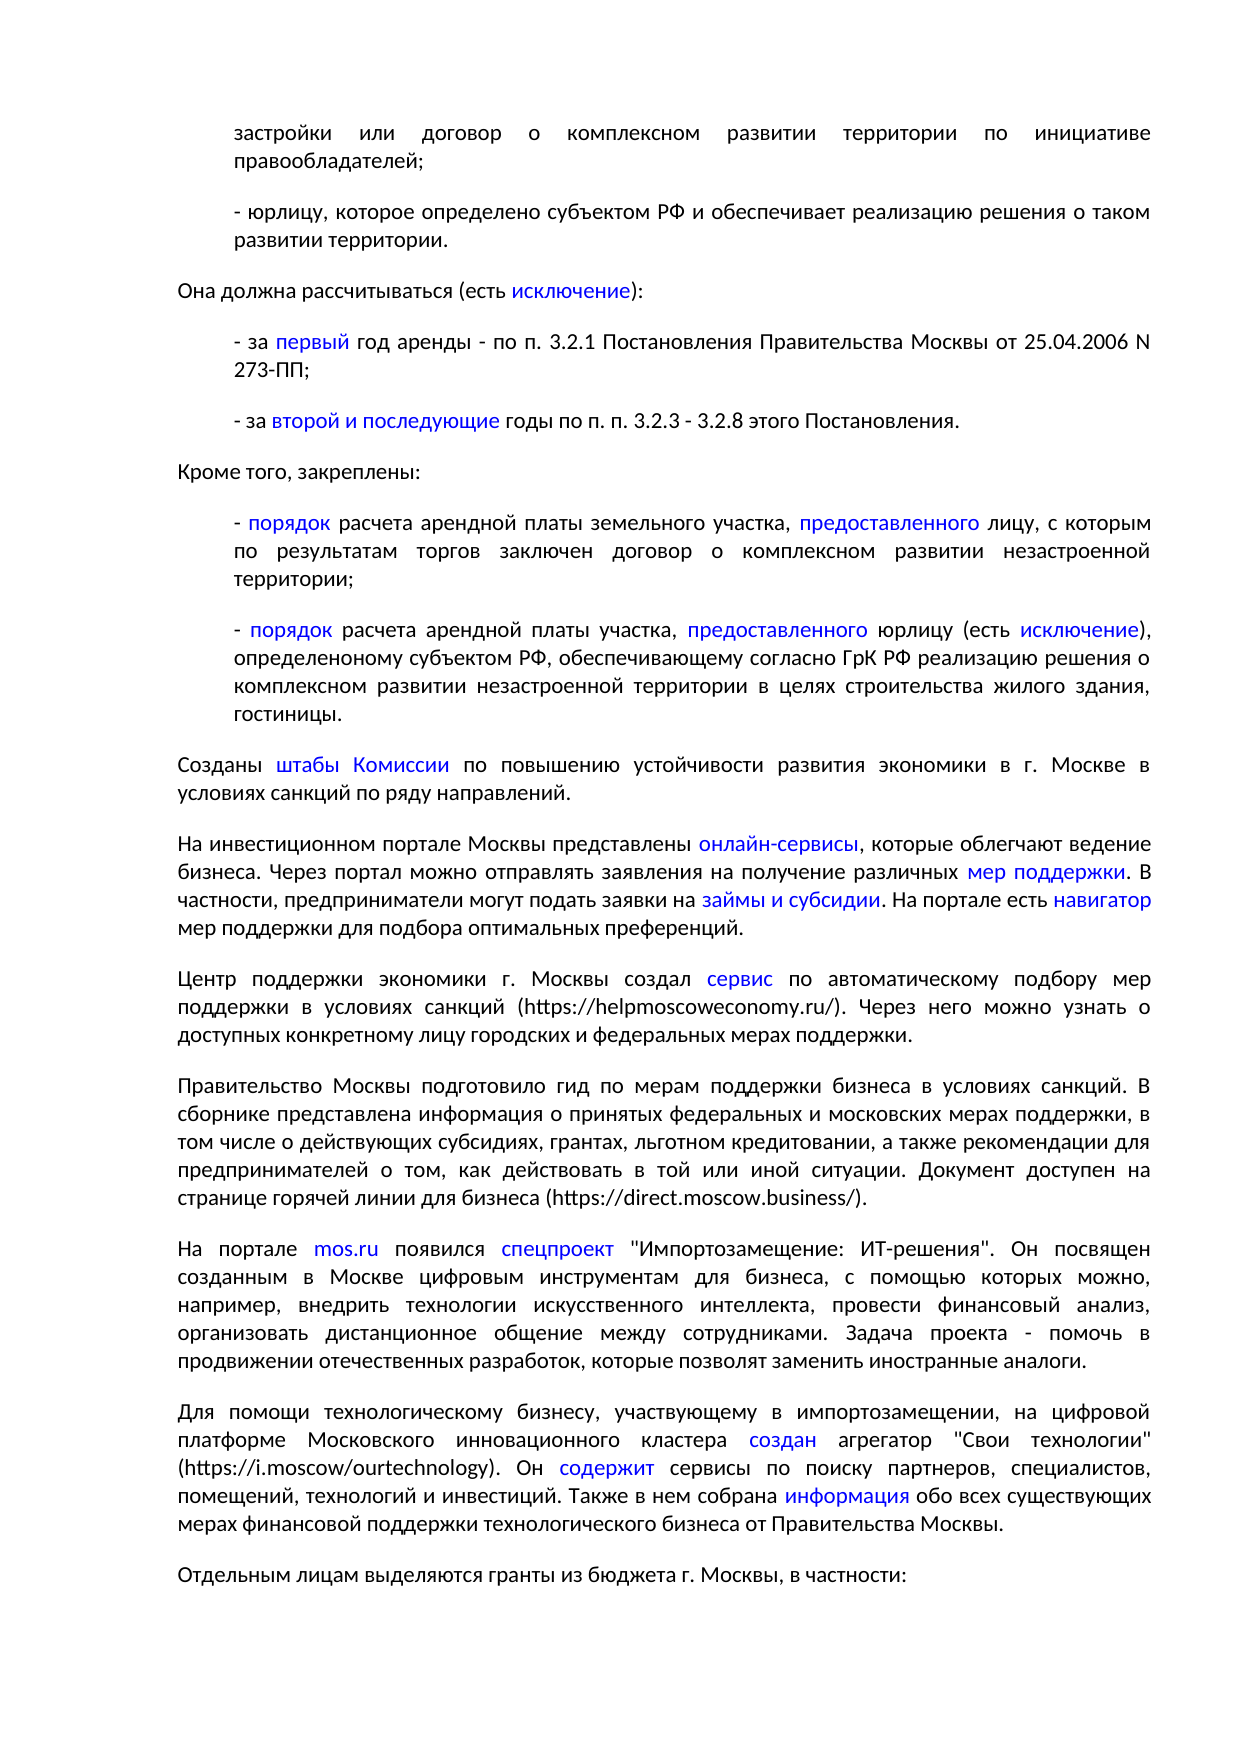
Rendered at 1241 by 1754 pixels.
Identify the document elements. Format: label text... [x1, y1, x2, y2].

text Для помощи технологическому бизнесу, участвующему в импортозамещении, на цифровой платформе Московского инновационного кластера создан агрегатор "Свои технологии" (https://i.moscow/ourtechnology). Он содержит сервисы по поиску партнеров, специалистов, помещений, технологий и инвестиций. Также в нем собрана информация обо всех существующих мерах финансовой поддержки технологического бизнеса от Правительства Москвы. [177, 1397, 1152, 1537]
text На инвестиционном портале Москвы представлены онлайн-сервисы, которые облегчают ведение бизнеса. Через портал можно отправлять заявления на получение различных мер поддержки. В частности, предприниматели могут подать заявки на займы и субсидии. На портале есть навигатор мер поддержки для подбора оптимальных преференций. [177, 829, 1152, 941]
text - порядок расчета арендной платы земельного участка, предоставленного лицу, с которым по результатам торгов заключен договор о комплексном развитии незастроенной территории; [233, 508, 1152, 592]
text Правительство Москвы подготовило гид по мерам поддержки бизнеса в условиях санкций. В сборнике представлена информация о принятых федеральных и московских мерах поддержки, в том числе о действующих субсидиях, грантах, льготном кредитовании, а также рекомендации для предпринимателей о том, как действовать в той или иной ситуации. Документ доступен на странице горячей линии для бизнеса (https://direct.moscow.business/). [177, 1071, 1152, 1211]
text - за второй и последующие годы по п. п. 3.2.3 - 3.2.8 этого Постановления. [233, 406, 1152, 434]
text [233, 118, 1152, 174]
text - юрлицу, которое определено субъектом РФ и обеспечивает реализацию решения о таком развитии территории. [233, 197, 1152, 253]
text Созданы штабы Комиссии по повышению устойчивости развития экономики в г. Москве в условиях санкций по ряду направлений. [177, 750, 1152, 806]
text Отдельным лицам выделяются гранты из бюджета г. Москвы, в частности: [177, 1560, 1152, 1588]
text На портале mos.ru появился спецпроект "Импортозамещение: ИТ-решения". Он посвящен созданным в Москве цифровым инструментам для бизнеса, с помощью которых можно, например, внедрить технологии искусственного интеллекта, провести финансовый анализ, организовать дистанционное общение между сотрудниками. Задача проекта - помочь в продвижении отечественных разработок, которые позволят заменить иностранные аналоги. [177, 1234, 1152, 1374]
text Кроме того, закреплены: [177, 457, 1152, 485]
text Центр поддержки экономики г. Москвы создал сервис по автоматическому подбору мер поддержки в условиях санкций (https://helpmoscoweconomy.ru/). Через него можно узнать о доступных конкретному лицу городских и федеральных мерах поддержки. [177, 964, 1152, 1048]
text - порядок расчета арендной платы участка, предоставленного юрлицу (есть исключение), определеноному субъектом РФ, обеспечивающему согласно ГрК РФ реализацию решения о комплексном развитии незастроенной территории в целях строительства жилого здания, гостиницы. [233, 615, 1152, 727]
text Она должна рассчитываться (есть исключение): [177, 276, 1152, 304]
text - за первый год аренды - по п. 3.2.1 Постановления Правительства Москвы от 25.04.2006 N 273-ПП; [233, 327, 1152, 383]
